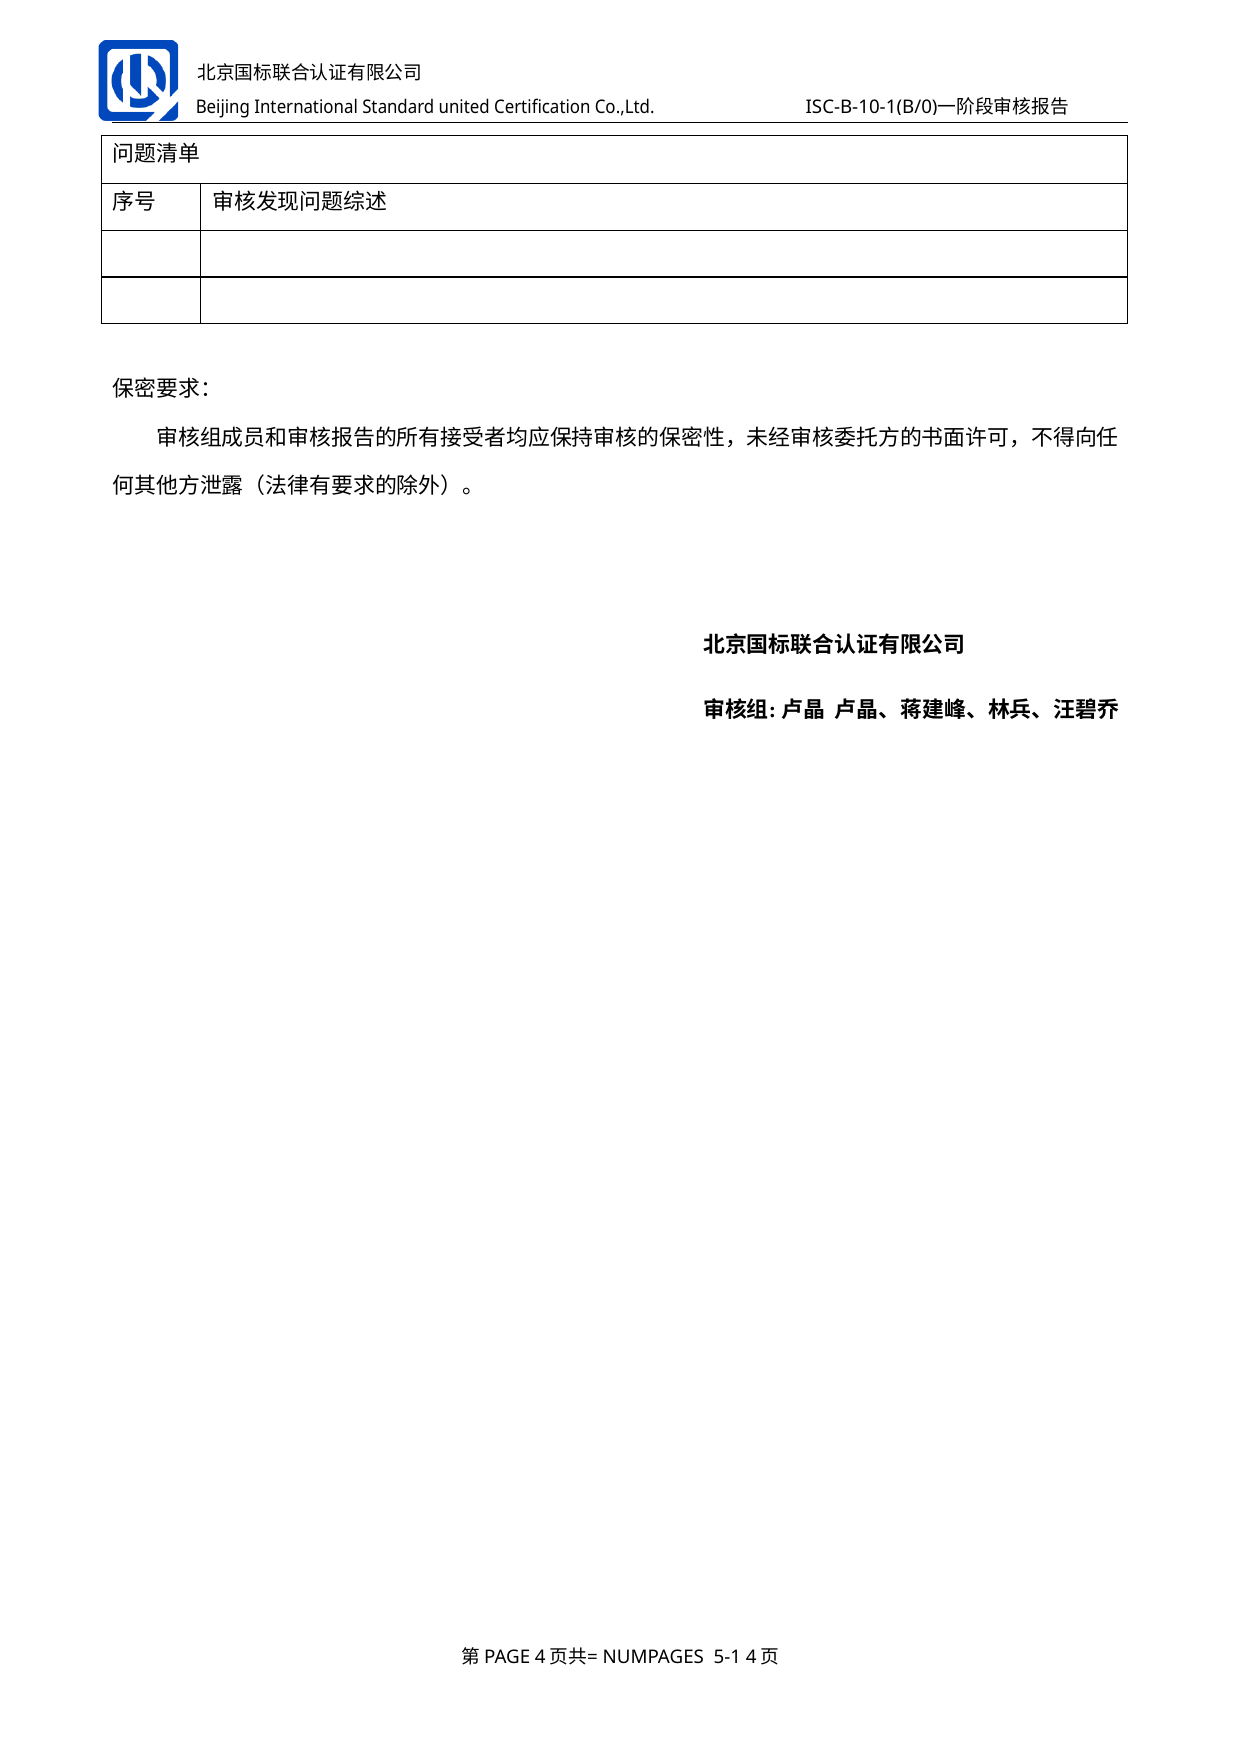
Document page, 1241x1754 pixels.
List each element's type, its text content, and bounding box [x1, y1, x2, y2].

text 审核组: 卢晶 卢晶、蒋建峰、林兵、汪碧乔 [112, 691, 1128, 724]
text 北京国标联合认证有限公司 [112, 627, 1128, 659]
table_cell [201, 231, 1127, 276]
table_cell [102, 231, 200, 276]
table_cell [201, 278, 1127, 322]
table_cell [102, 278, 200, 322]
picture [98, 40, 179, 121]
table_cell 序号 [102, 184, 200, 230]
table_cell 审核发现问题综述 [201, 184, 1127, 230]
table_header 保密要求： 审核组成员和审核报告的所有接受者均应保持审核的保密性，未经审核委托方的书面许可，不得向任何其他方泄露（法律有要求的除外）。 [101, 371, 1143, 513]
table_header 问题清单 [102, 136, 1127, 183]
